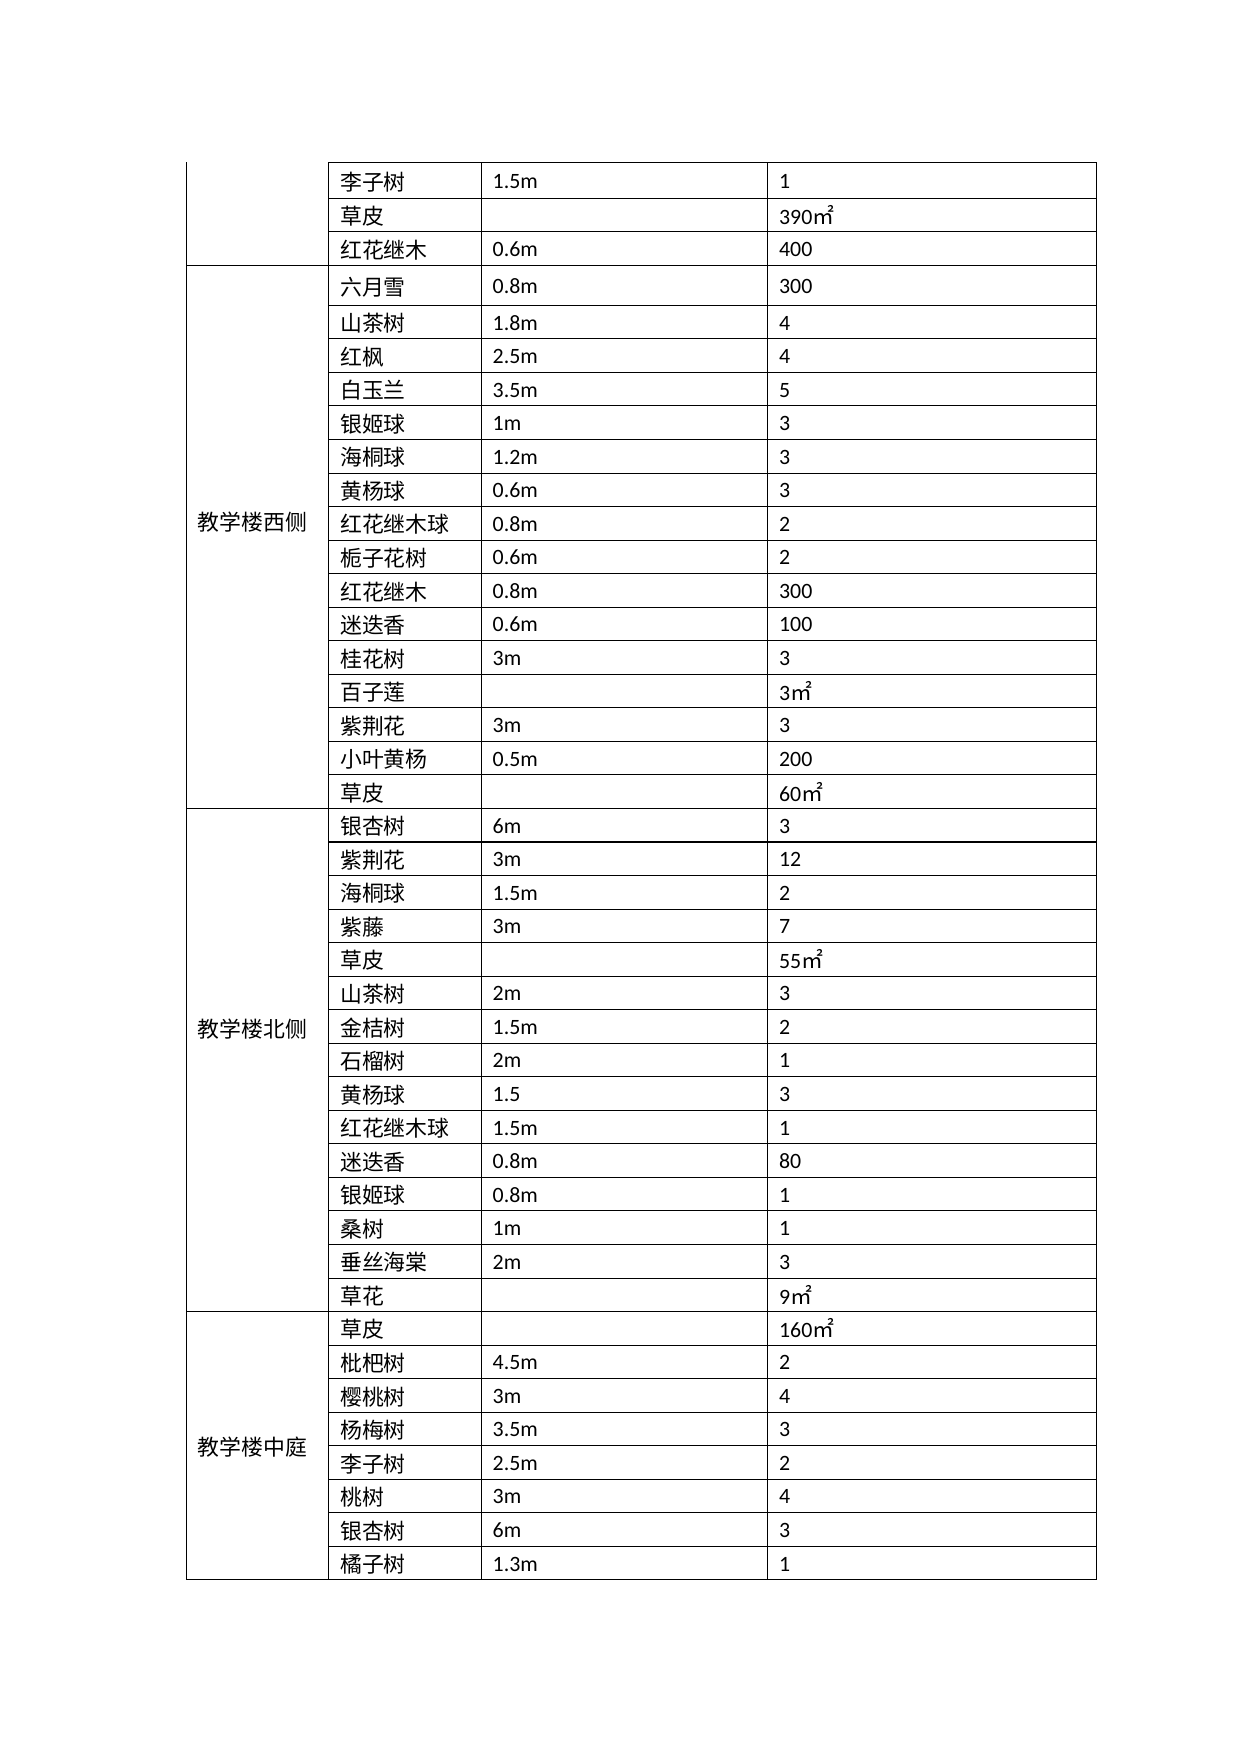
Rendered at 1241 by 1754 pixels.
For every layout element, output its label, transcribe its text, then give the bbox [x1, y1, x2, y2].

table_cell 60㎡ [768, 775, 1096, 808]
table_cell 银姬球 [329, 1178, 481, 1210]
table_cell 3 [768, 406, 1096, 439]
table_cell 小叶黄杨 [329, 742, 481, 774]
table_cell 0.8m [482, 266, 767, 305]
table_cell 栀子花树 [329, 541, 481, 573]
table_cell 3.5m [482, 373, 767, 405]
table_cell 紫荆花 [329, 708, 481, 741]
table_cell 杨梅树 [329, 1413, 481, 1445]
table_cell 0.6m [482, 608, 767, 640]
table_cell 6m [482, 809, 767, 841]
table_cell 垂丝海棠 [329, 1245, 481, 1277]
table_cell [482, 775, 767, 808]
table_cell 桂花树 [329, 641, 481, 674]
table_cell 2.5m [482, 339, 767, 372]
table_cell 6m [482, 1513, 767, 1546]
table_cell 李子树 [329, 1446, 481, 1479]
table_cell 2 [768, 1346, 1096, 1378]
table_cell 1 [768, 1111, 1096, 1143]
table_cell 1 [768, 1044, 1096, 1076]
table_cell 黄杨球 [329, 1077, 481, 1110]
table_cell 3 [768, 1245, 1096, 1277]
table_cell 迷迭香 [329, 608, 481, 640]
table_cell 1.3m [482, 1547, 767, 1579]
table_cell [482, 1312, 767, 1344]
table_cell 红枫 [329, 339, 481, 372]
table_cell 1 [768, 163, 1096, 198]
table_cell 1m [482, 1211, 767, 1244]
table_cell 3 [768, 1077, 1096, 1110]
table_cell [482, 199, 767, 231]
table_cell 海桐球 [329, 440, 481, 472]
table_cell 2 [768, 507, 1096, 539]
table_cell 390㎡ [768, 199, 1096, 231]
table_cell 3㎡ [768, 675, 1096, 707]
table_cell 紫藤 [329, 910, 481, 942]
table_cell 3m [482, 708, 767, 741]
table_cell 0.6m [482, 232, 767, 265]
table_cell 3m [482, 1379, 767, 1412]
table_cell 海桐球 [329, 876, 481, 908]
table_cell 3.5m [482, 1413, 767, 1445]
table_cell 2.5m [482, 1446, 767, 1479]
table_cell 3 [768, 474, 1096, 506]
table_cell 4 [768, 339, 1096, 372]
table_cell 草皮 [329, 775, 481, 808]
table_cell 12 [768, 843, 1096, 875]
table_cell 李子树 [329, 163, 481, 198]
table_cell 0.8m [482, 1144, 767, 1177]
table_cell 迷迭香 [329, 1144, 481, 1177]
table_cell 3 [768, 708, 1096, 741]
table_cell 1.5 [482, 1077, 767, 1110]
table_cell 3m [482, 1480, 767, 1512]
table_cell 2 [768, 876, 1096, 908]
table_cell 2 [768, 1446, 1096, 1479]
table_cell 百子莲 [329, 675, 481, 707]
table_cell 金桔树 [329, 1010, 481, 1043]
table_cell 红花继木 [329, 574, 481, 607]
table_cell 银姬球 [329, 406, 481, 439]
table_cell 200 [768, 742, 1096, 774]
table_cell 0.8m [482, 574, 767, 607]
table_cell 5 [768, 373, 1096, 405]
table_cell 400 [768, 232, 1096, 265]
table_cell 草皮 [329, 199, 481, 231]
table_cell 3m [482, 843, 767, 875]
table_cell 4 [768, 306, 1096, 338]
table_cell 草皮 [329, 1312, 481, 1344]
table_cell 1 [768, 1178, 1096, 1210]
table_cell 0.8m [482, 1178, 767, 1210]
table_cell 3 [768, 641, 1096, 674]
table_cell 桑树 [329, 1211, 481, 1244]
table_cell 4 [768, 1480, 1096, 1512]
table_cell 2m [482, 1245, 767, 1277]
table_cell [482, 675, 767, 707]
table_cell 3 [768, 1513, 1096, 1546]
table_cell 2m [482, 1044, 767, 1076]
table_cell 1 [768, 1547, 1096, 1579]
table_cell 红花继木球 [329, 1111, 481, 1143]
table_cell 橘子树 [329, 1547, 481, 1579]
table_cell 7 [768, 910, 1096, 942]
table_cell 银杏树 [329, 809, 481, 841]
table_cell 0.5m [482, 742, 767, 774]
table_cell 1 [768, 1211, 1096, 1244]
table_cell 1m [482, 406, 767, 439]
table_cell 山茶树 [329, 306, 481, 338]
table_cell 80 [768, 1144, 1096, 1177]
table_cell 0.6m [482, 541, 767, 573]
table_cell 枇杷树 [329, 1346, 481, 1378]
table_cell 55㎡ [768, 943, 1096, 976]
table_cell 160㎡ [768, 1312, 1096, 1344]
table_cell 1.5m [482, 163, 767, 198]
table_cell 0.6m [482, 474, 767, 506]
table_cell 草花 [329, 1279, 481, 1311]
table_cell 教学楼中庭 [187, 1312, 328, 1579]
table_cell 教学楼北侧 [187, 809, 328, 1311]
table_cell 100 [768, 608, 1096, 640]
table_cell 3 [768, 977, 1096, 1009]
table_cell 银杏树 [329, 1513, 481, 1546]
table_cell 3 [768, 440, 1096, 472]
table_cell 3 [768, 809, 1096, 841]
table_cell 六月雪 [329, 266, 481, 305]
table_cell 草皮 [329, 943, 481, 976]
table_cell 2 [768, 1010, 1096, 1043]
table_cell 白玉兰 [329, 373, 481, 405]
table_cell 红花继木球 [329, 507, 481, 539]
table_cell 教学楼西侧 [187, 266, 328, 808]
table_cell 樱桃树 [329, 1379, 481, 1412]
table_cell 9㎡ [768, 1279, 1096, 1311]
table_cell 1.5m [482, 1111, 767, 1143]
table_cell 2 [768, 541, 1096, 573]
table_cell 4 [768, 1379, 1096, 1412]
table_cell 3m [482, 641, 767, 674]
table_cell 1.5m [482, 876, 767, 908]
table_cell 红花继木 [329, 232, 481, 265]
table_cell 桃树 [329, 1480, 481, 1512]
table_cell 1.8m [482, 306, 767, 338]
table_cell 300 [768, 266, 1096, 305]
table_cell 0.8m [482, 507, 767, 539]
table_cell 2m [482, 977, 767, 1009]
table_cell 石榴树 [329, 1044, 481, 1076]
table_cell 300 [768, 574, 1096, 607]
table_cell 4.5m [482, 1346, 767, 1378]
table_cell 3m [482, 910, 767, 942]
table_cell 紫荆花 [329, 843, 481, 875]
table_cell 3 [768, 1413, 1096, 1445]
table_cell 1.2m [482, 440, 767, 472]
table_cell [482, 943, 767, 976]
table_cell 山茶树 [329, 977, 481, 1009]
table_cell [482, 1279, 767, 1311]
table_cell 黄杨球 [329, 474, 481, 506]
table_cell 1.5m [482, 1010, 767, 1043]
